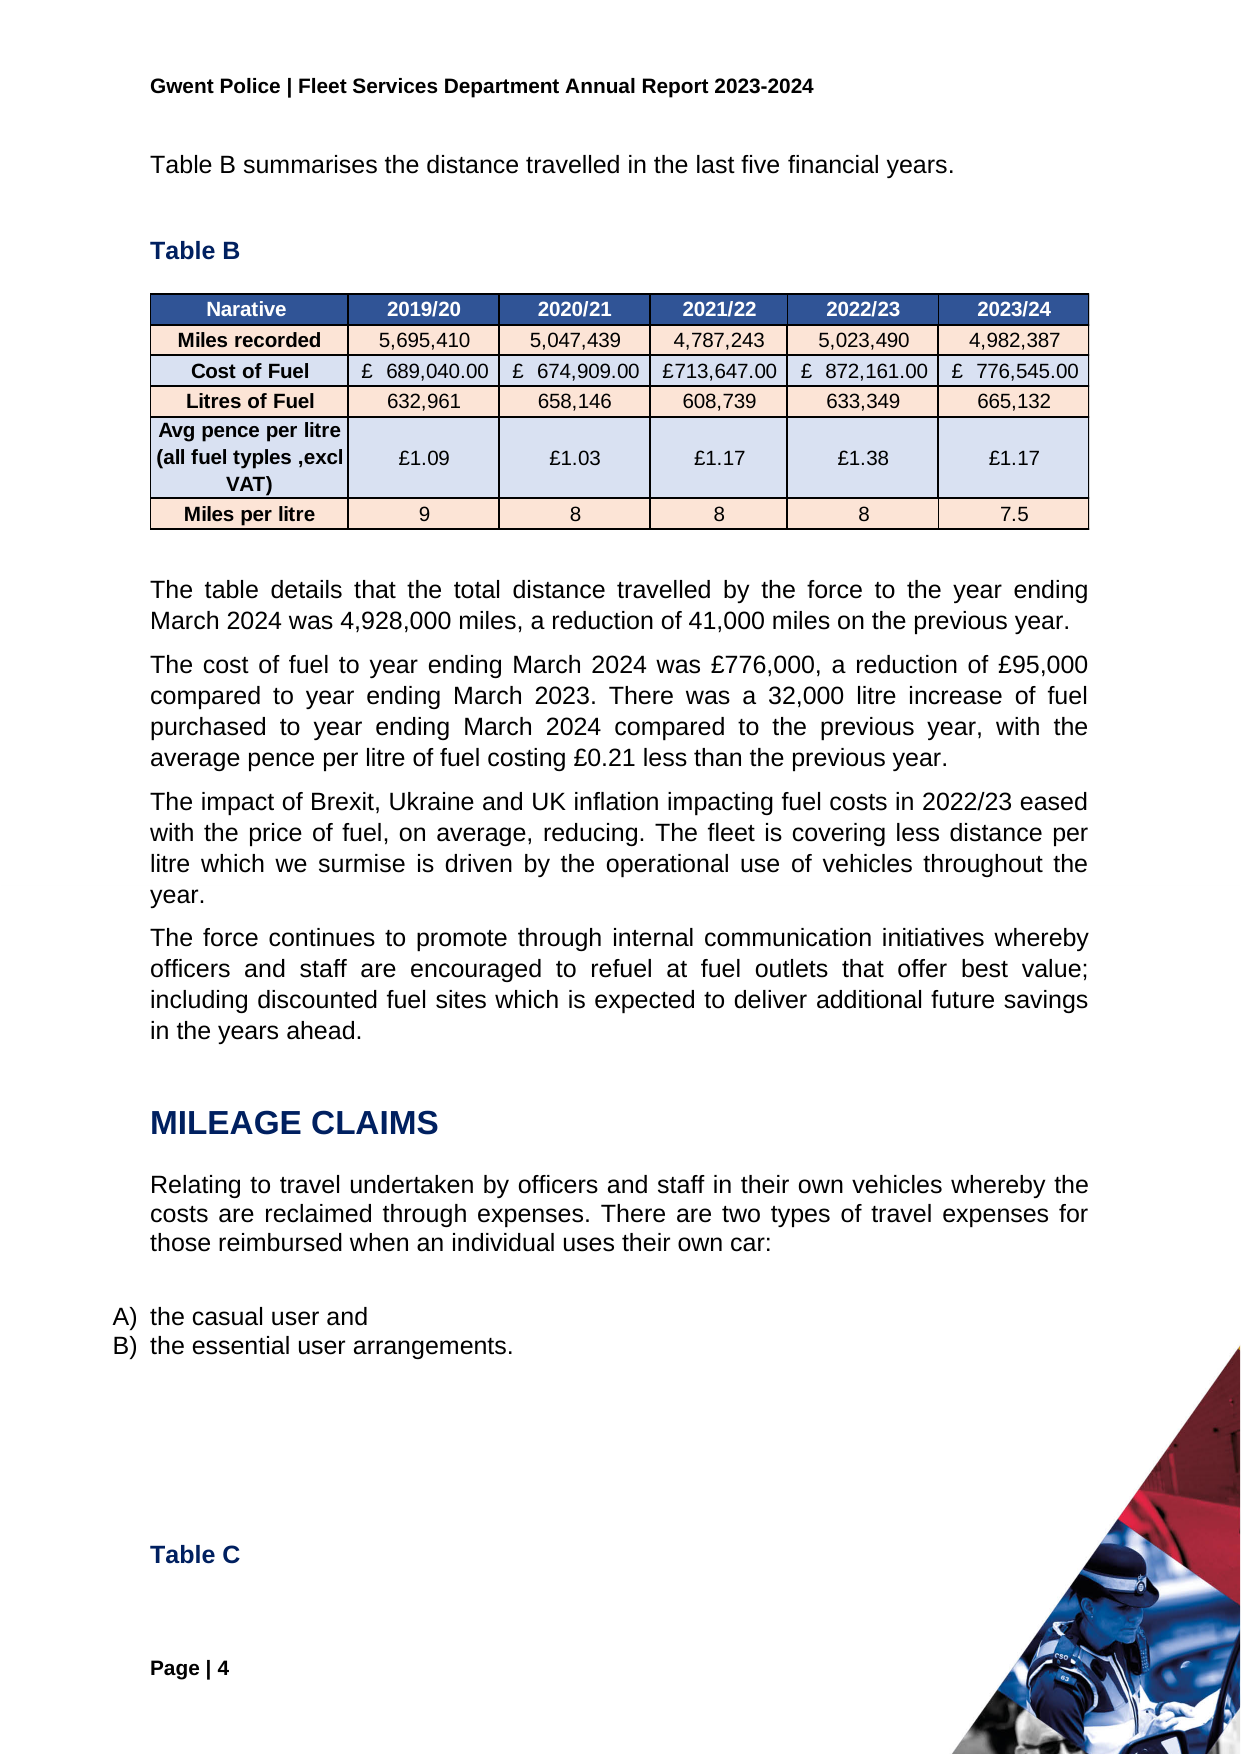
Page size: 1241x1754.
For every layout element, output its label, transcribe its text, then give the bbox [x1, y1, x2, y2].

text The cost of fuel to year ending March 2024 was £776,000, a reduction of £95,000 compared to year ending March 2023. There was a 32,000 litre increase of fuel purchased to year ending March 2024 compared to the previous year, with the average pence per litre of fuel costing £0.21 less than the previous year. [150, 650, 1090, 772]
text MILEAGE CLAIMS [150, 1103, 1090, 1142]
text The force continues to promote through internal communication initiatives whereby officers and staff are encouraged to refuel at fuel outlets that offer best value; including discounted fuel sites which is expected to deliver additional future savings in the years ahead. [150, 923, 1090, 1045]
text Table B [150, 236, 1090, 265]
list the casual user and [112, 1302, 1090, 1331]
picture [0, 9, 1241, 1754]
text The impact of Brexit, Ukraine and UK inflation impacting fuel costs in 2022/23 eased with the price of fuel, on average, reducing. The fleet is covering less distance per litre which we surmise is driven by the operational use of vehicles throughout the year. [150, 786, 1090, 908]
text The table details that the total distance travelled by the force to the year ending March 2024 was 4,928,000 miles, a reduction of 41,000 miles on the previous year. [150, 575, 1090, 635]
text Table B summarises the distance travelled in the last five financial years. [150, 150, 1090, 179]
text Relating to travel undertaken by officers and staff in their own vehicles whereby the costs are reclaimed through expenses. There are two types of travel expenses for those reimbursed when an individual uses their own car: [150, 1171, 1090, 1257]
text Table C [150, 1540, 1090, 1568]
list the essential user arrangements. [112, 1331, 1090, 1359]
